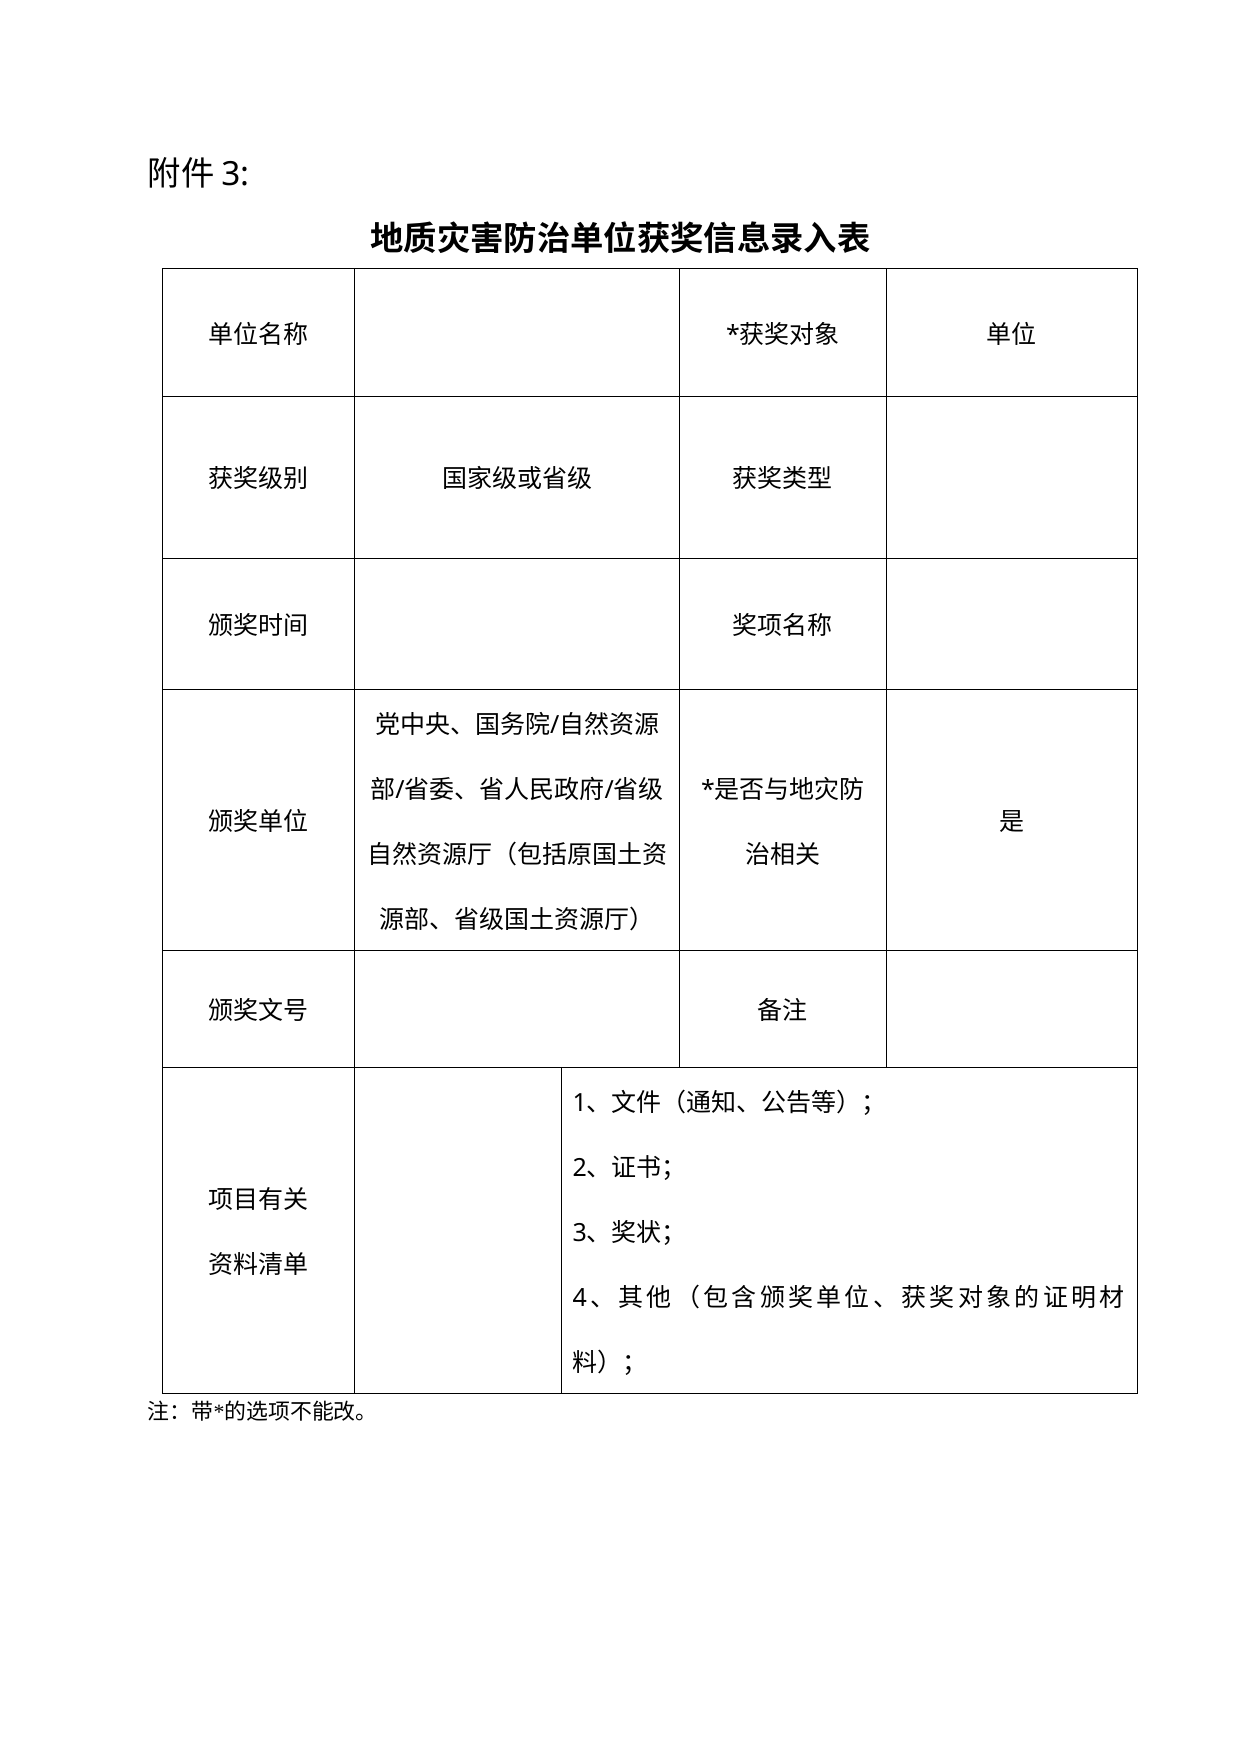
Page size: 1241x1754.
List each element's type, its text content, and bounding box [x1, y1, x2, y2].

table_cell 是 [887, 690, 1137, 950]
text 地质灾害防治单位获奖信息录入表 [148, 203, 1092, 268]
table_cell 获奖类型 [680, 397, 886, 557]
table_cell [355, 1068, 561, 1393]
table_cell 颁奖时间 [163, 559, 354, 689]
table_cell [355, 951, 679, 1067]
table_cell 颁奖文号 [163, 951, 354, 1067]
table_cell 项目有关 资料清单 [163, 1068, 354, 1393]
table_header *获奖对象 [680, 269, 886, 396]
table_cell [887, 559, 1137, 689]
table_header 单位名称 [163, 269, 354, 396]
text 注：带*的选项不能改。 [148, 1394, 1092, 1426]
table_cell 国家级或省级 [355, 397, 679, 557]
table_cell *是否与地灾防治相关 [680, 690, 886, 950]
text 附件3: [148, 138, 1092, 203]
table_cell 1、文件（通知、公告等）； 2、证书； 3、奖状； 4、其他（包含颁奖单位、获奖对象的证明材料）； [562, 1068, 1137, 1393]
table_cell 党中央、国务院/自然资源部/省委、省人民政府/省级自然资源厅（包括原国土资源部、省级国土资源厅） [355, 690, 679, 950]
table_header [355, 269, 679, 396]
table_cell 备注 [680, 951, 886, 1067]
table_cell 获奖级别 [163, 397, 354, 557]
table_header 单位 [887, 269, 1137, 396]
table_cell 颁奖单位 [163, 690, 354, 950]
table_cell [355, 559, 679, 689]
table_cell [887, 397, 1137, 557]
table_cell 奖项名称 [680, 559, 886, 689]
table_cell [887, 951, 1137, 1067]
